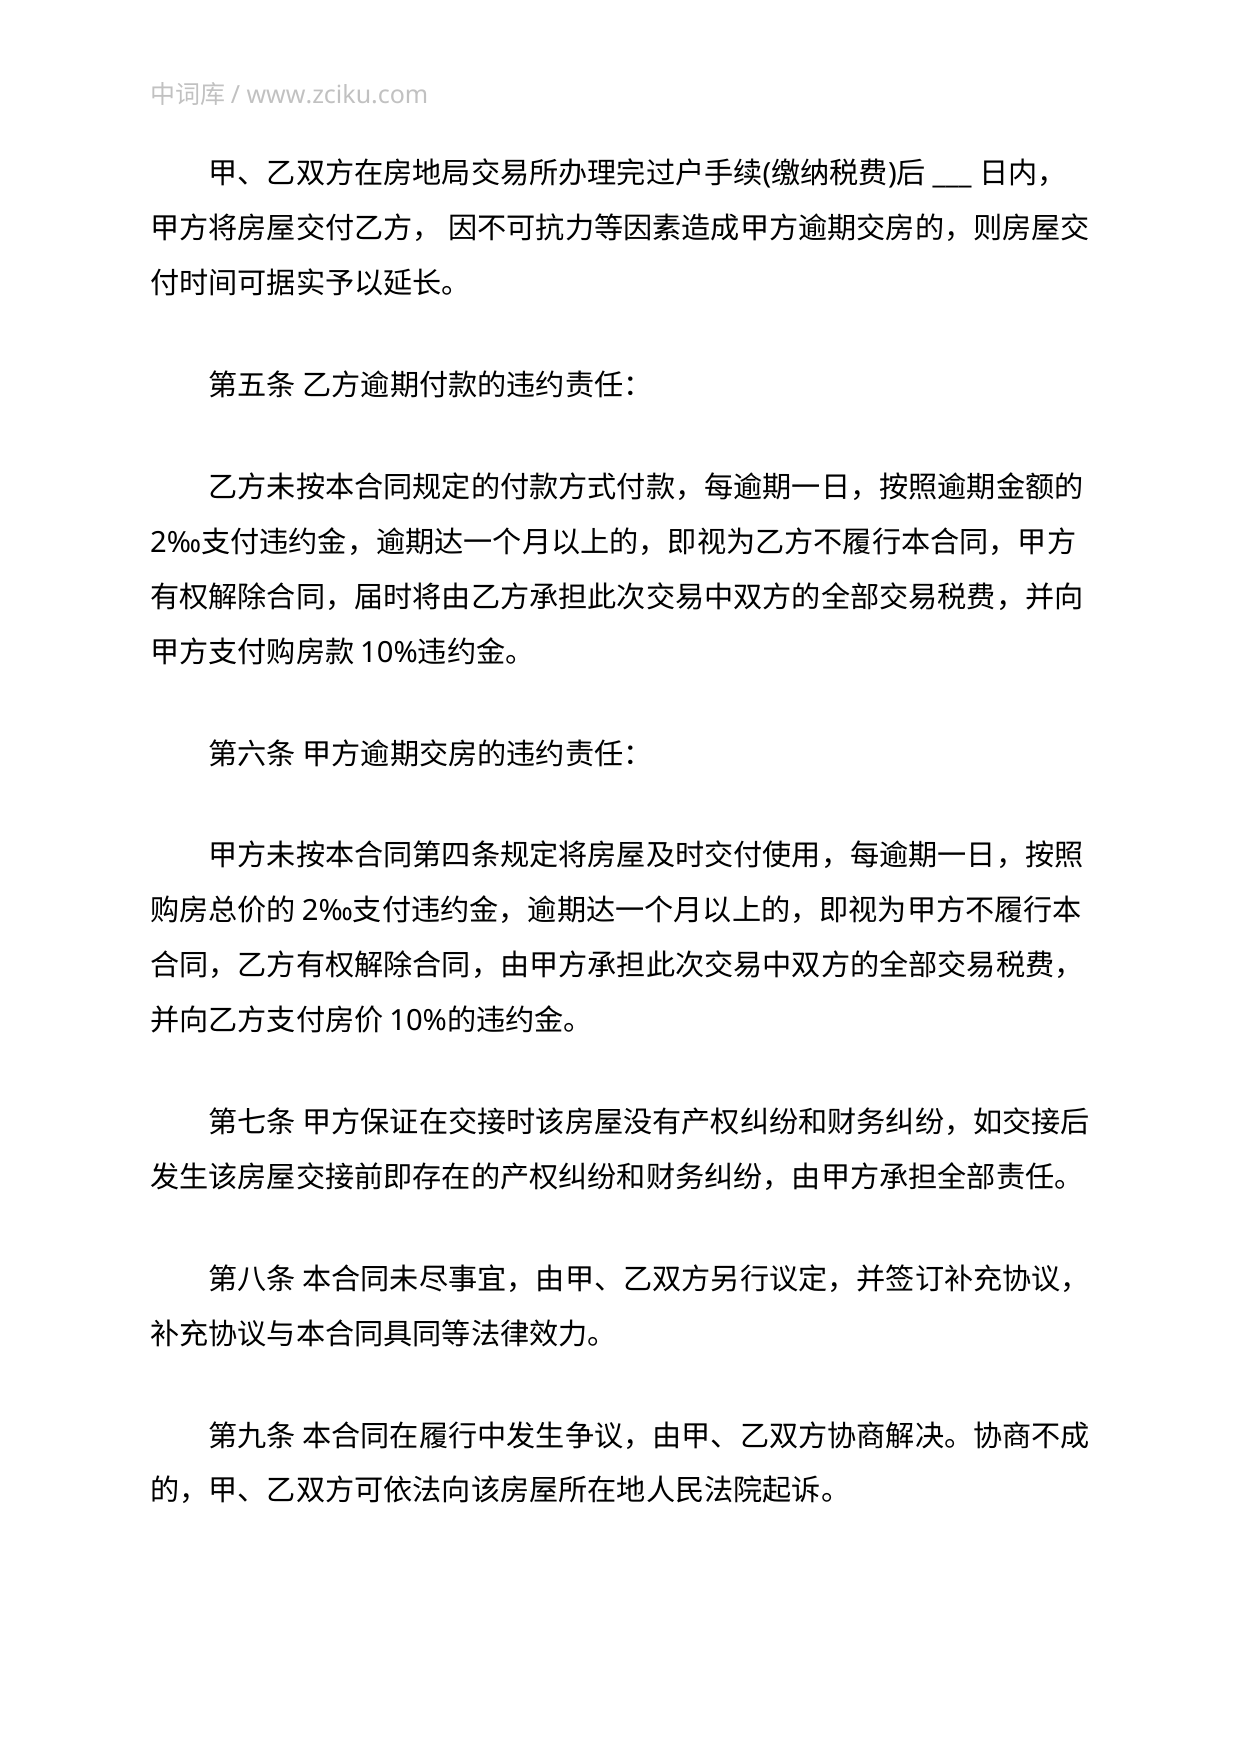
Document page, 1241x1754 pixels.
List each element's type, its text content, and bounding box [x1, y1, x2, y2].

text 甲方未按本合同第四条规定将房屋及时交付使用，每逾期一日，按照购房总价的2‰支付违约金，逾期达一个月以上的，即视为甲方不履行本合同，乙方有权解除合同，由甲方承担此次交易中双方的全部交易税费，并向乙方支付房价10%的违约金。 [150, 832, 1090, 1039]
text 第九条 本合同在履行中发生争议，由甲、乙双方协商解决。协商不成的，甲、乙双方可依法向该房屋所在地人民法院起诉。 [150, 1412, 1090, 1509]
text 第五条 乙方逾期付款的违约责任： [150, 362, 1090, 404]
text 第七条 甲方保证在交接时该房屋没有产权纠纷和财务纠纷，如交接后发生该房屋交接前即存在的产权纠纷和财务纠纷，由甲方承担全部责任。 [150, 1099, 1090, 1196]
text 乙方未按本合同规定的付款方式付款，每逾期一日，按照逾期金额的2‰支付违约金，逾期达一个月以上的，即视为乙方不履行本合同，甲方有权解除合同，届时将由乙方承担此次交易中双方的全部交易税费，并向甲方支付购房款10%违约金。 [150, 463, 1090, 671]
text 甲、乙双方在房地局交易所办理完过户手续(缴纳税费)后 ___ 日内，甲方将房屋交付乙方， 因不可抗力等因素造成甲方逾期交房的，则房屋交付时间可据实予以延长。 [150, 150, 1090, 302]
text 第六条 甲方逾期交房的违约责任： [150, 730, 1090, 772]
text 第八条 本合同未尽事宜，由甲、乙双方另行议定，并签订补充协议，补充协议与本合同具同等法律效力。 [150, 1255, 1090, 1353]
